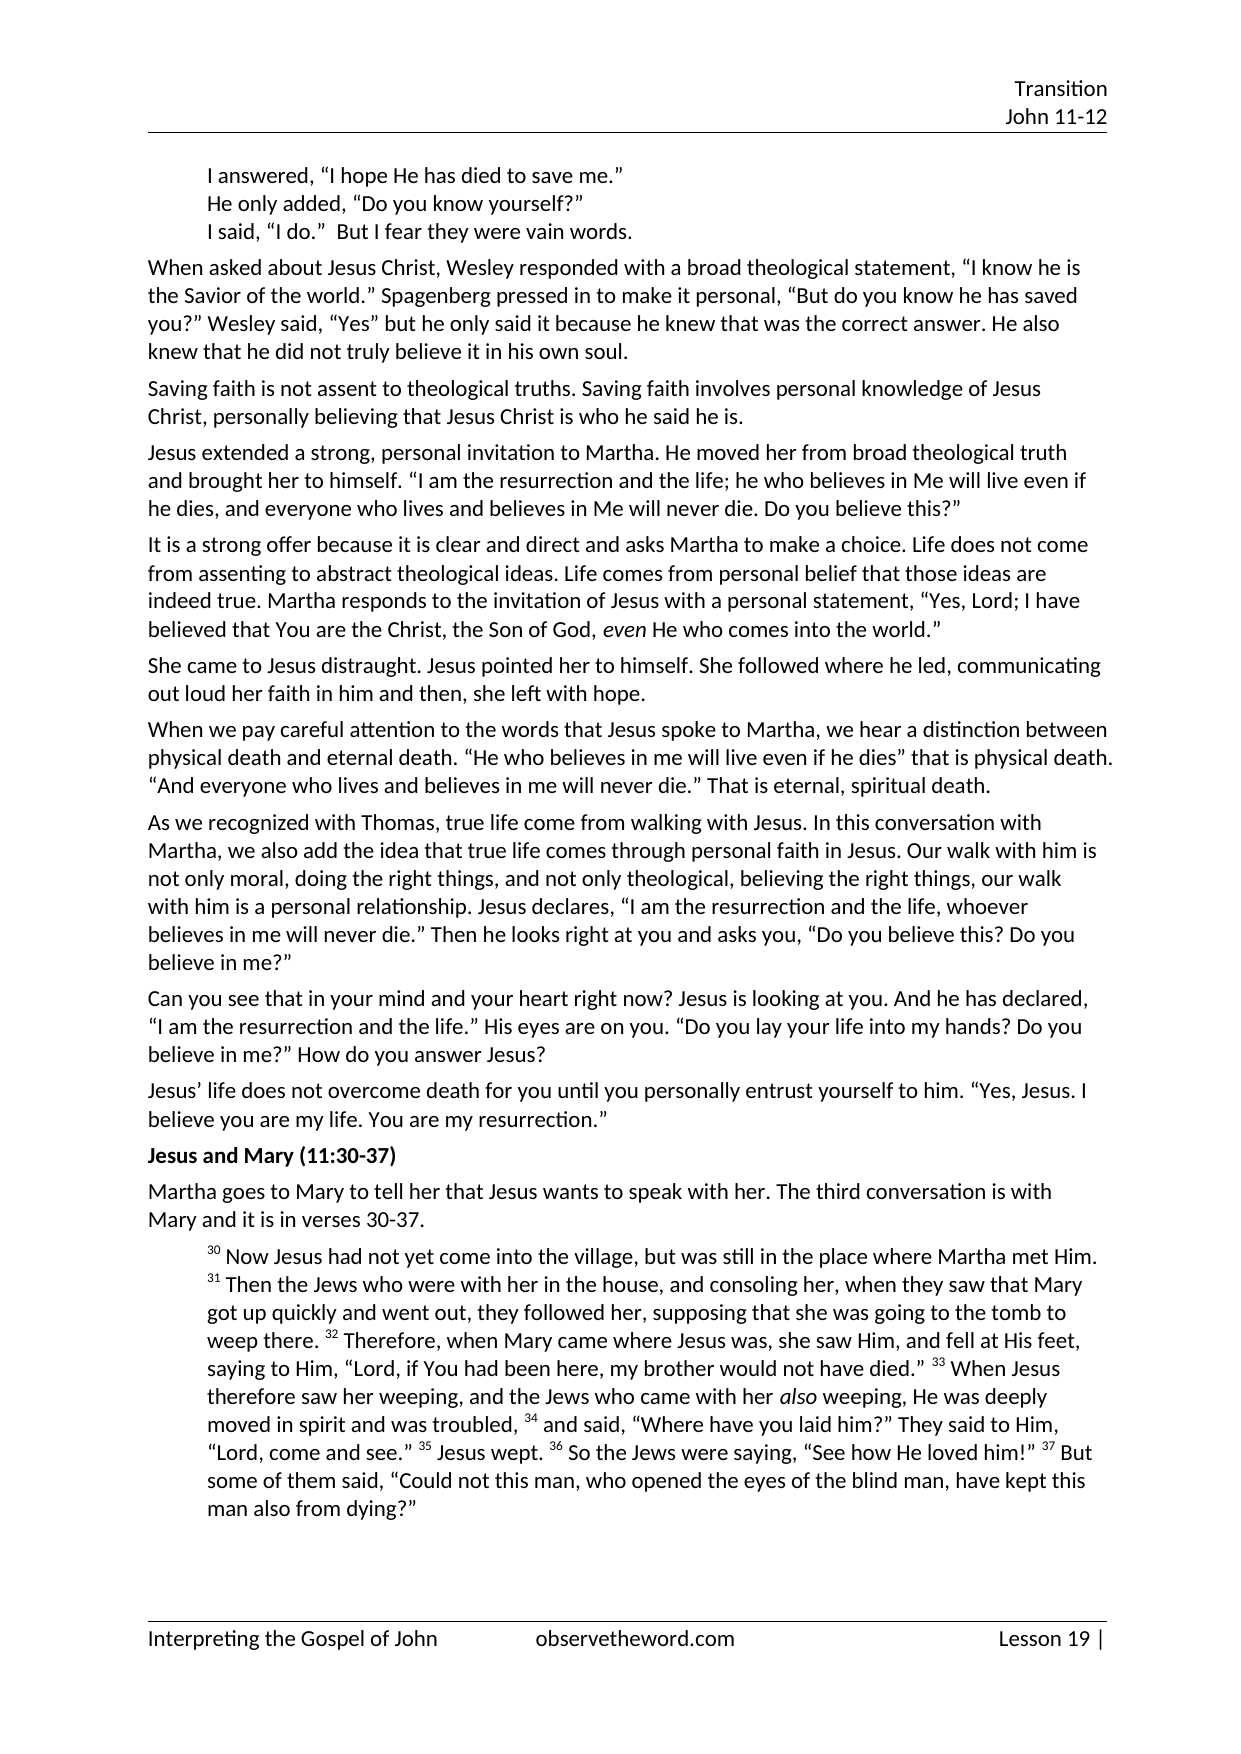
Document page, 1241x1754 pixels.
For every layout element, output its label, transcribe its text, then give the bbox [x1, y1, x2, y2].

text It is a strong offer because it is clear and direct and asks Martha to make a choice. Life does not come from assenting to abstract theological ideas. Life comes from personal belief that those ideas are indeed true. Martha responds to the invitation of Jesus with a personal statement, “Yes, Lord; I have believed that You are the Christ, the Son of God, even He who comes into the world.” [148, 531, 1107, 643]
text When asked about Jesus Christ, Wesley responded with a broad theological statement, “I know he is the Savior of the world.” Spagenberg pressed in to make it personal, “But do you know he has saved you?” Wesley said, “Yes” but he only said it because he knew that was the correct answer. He also knew that he did not truly believe it in his own soul. [148, 253, 1107, 366]
text Martha goes to Mary to tell her that Jesus wants to speak with her. The third conversation is with Mary and it is in verses 30-37. [148, 1177, 1107, 1233]
text As we recognized with Thomas, true life come from walking with Jesus. In this conversation with Martha, we also add the idea that true life comes through personal faith in Jesus. Our walk with him is not only moral, doing the right things, and not only theological, believing the right things, our walk with him is a personal relationship. Jesus declares, “I am the resurrection and the life, whoever believes in me will never die.” Then he looks right at you and asks you, “Do you believe this? Do you believe in me?” [148, 808, 1107, 976]
text She came to Jesus distraught. Jesus pointed her to himself. She followed where he led, communicating out loud her faith in him and then, she left with hope. [148, 651, 1107, 707]
subtitle Jesus and Mary (11:30-37) [148, 1141, 1107, 1169]
text I said, “I do.” But I fear they were vain words. [207, 217, 1107, 245]
text 30 Now Jesus had not yet come into the village, but was still in the place where Martha met Him. 31 Then the Jews who were with her in the house, and consoling her, when they saw that Mary got up quickly and went out, they followed her, supposing that she was going to the tomb to weep there. 32 Therefore, when Mary came where Jesus was, she saw Him, and fell at His feet, saying to Him, “Lord, if You had been here, my brother would not have died.” 33 When Jesus therefore saw her weeping, and the Jews who came with her also weeping, He was deeply moved in spirit and was troubled, 34 and said, “Where have you laid him?” They said to Him, “Lord, come and see.” 35 Jesus wept. 36 So the Jews were saying, “See how He loved him!” 37 But some of them said, “Could not this man, who opened the eyes of the blind man, have kept this man also from dying?” [207, 1242, 1107, 1522]
text Can you see that in your mind and your heart right now? Jesus is looking at you. And he has declared, “I am the resurrection and the life.” His eyes are on you. “Do you lay your life into my hands? Do you believe in me?” How do you answer Jesus? [148, 984, 1107, 1068]
text Saving faith is not assent to theological truths. Saving faith involves personal knowledge of Jesus Christ, personally believing that Jesus Christ is who he said he is. [148, 374, 1107, 430]
text Jesus’ life does not overcome death for you until you personally entrust yourself to him. “Yes, Jesus. I believe you are my life. You are my resurrection.” [148, 1077, 1107, 1133]
text He only added, “Do you know yourself?” [207, 189, 1107, 217]
text Jesus extended a strong, personal invitation to Martha. He moved her from broad theological truth and brought her to himself. “I am the resurrection and the life; he who believes in Me will live even if he dies, and everyone who lives and believes in Me will never die. Do you believe this?” [148, 438, 1107, 522]
text I answered, “I hope He has died to save me.” [207, 161, 1107, 189]
text When we pay careful attention to the words that Jesus spoke to Martha, we hear a distinction between physical death and eternal death. “He who believes in me will live even if he dies” that is physical death. “And everyone who lives and believes in me will never die.” That is eternal, spiritual death. [148, 715, 1122, 799]
